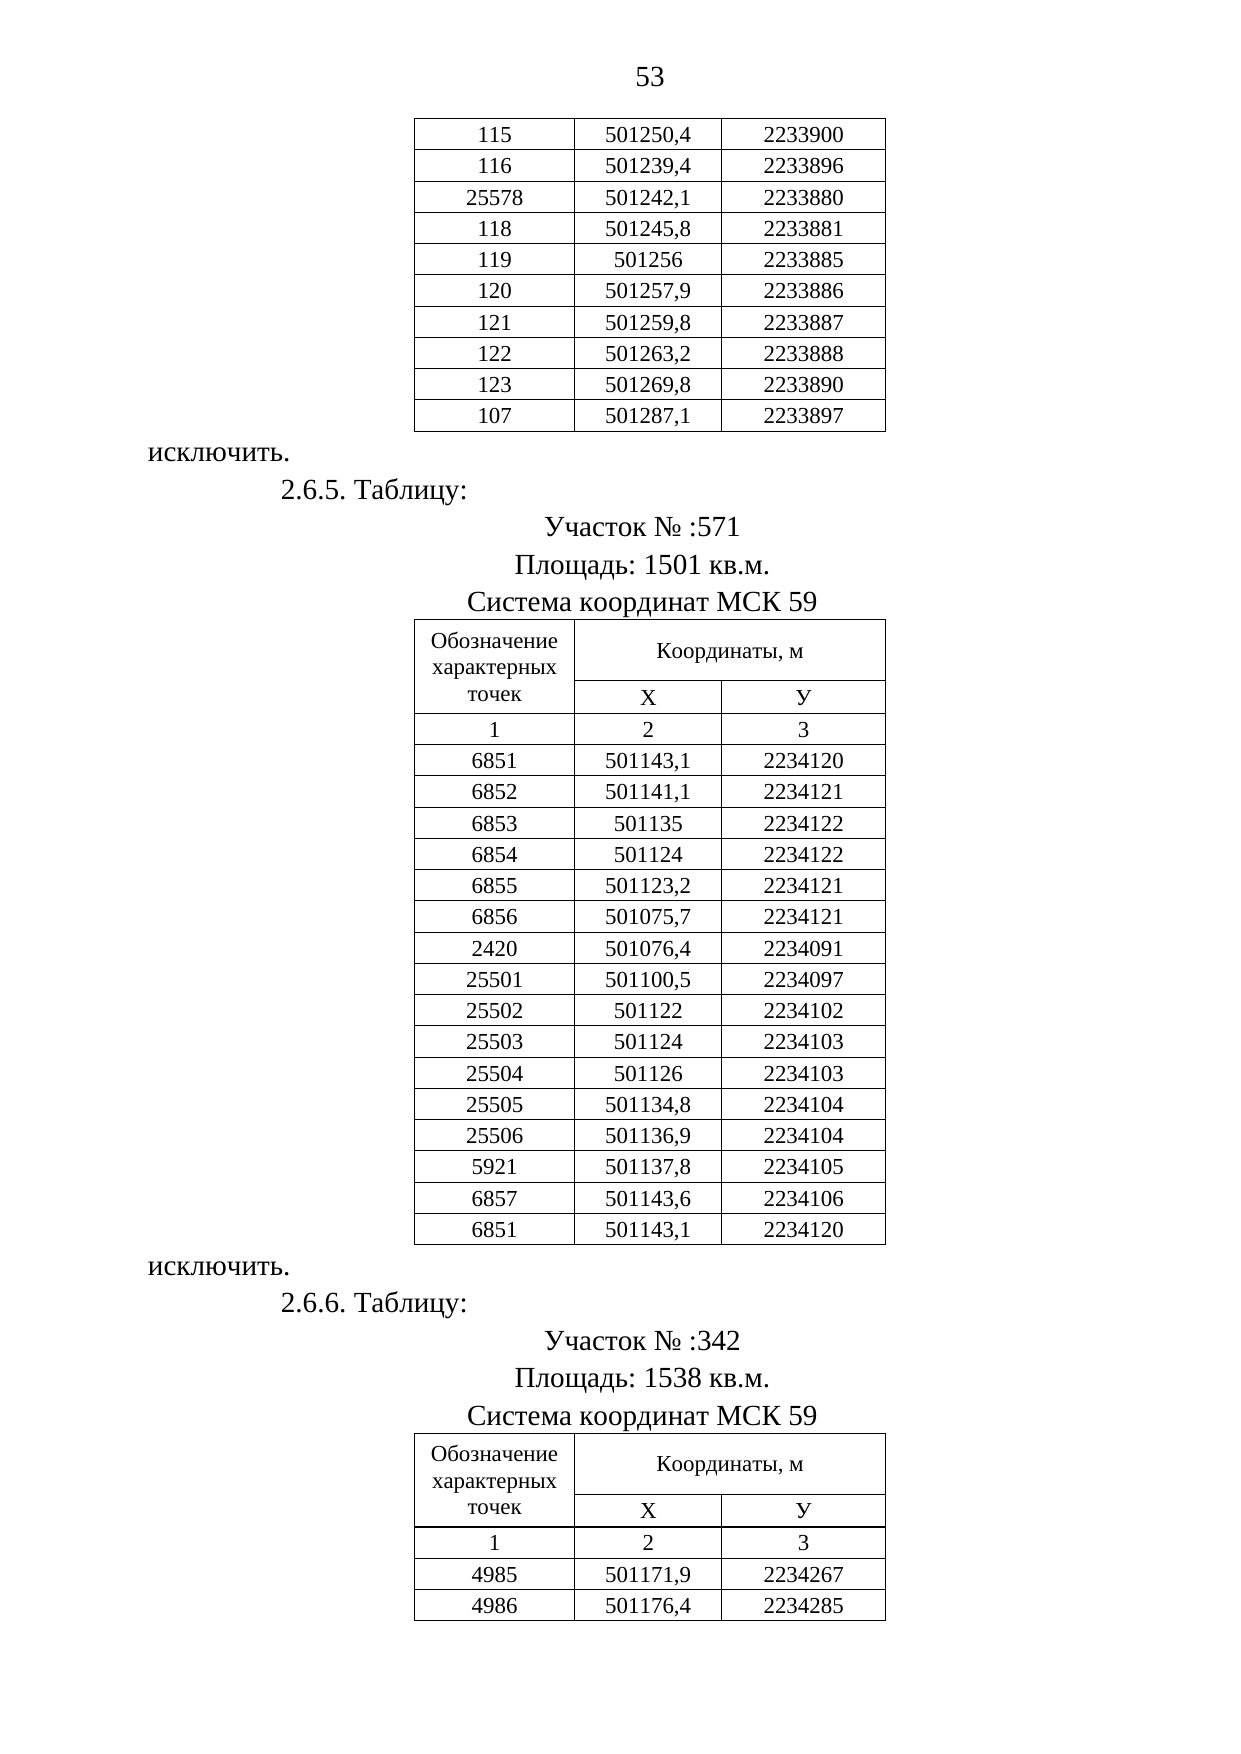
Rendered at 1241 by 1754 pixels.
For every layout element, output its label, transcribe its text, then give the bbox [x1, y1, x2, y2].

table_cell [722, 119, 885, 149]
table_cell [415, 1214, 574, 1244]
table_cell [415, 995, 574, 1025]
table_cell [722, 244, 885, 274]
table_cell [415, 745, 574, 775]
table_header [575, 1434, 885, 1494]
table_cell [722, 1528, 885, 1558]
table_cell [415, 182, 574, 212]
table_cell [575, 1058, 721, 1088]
text исключить. [148, 432, 1137, 469]
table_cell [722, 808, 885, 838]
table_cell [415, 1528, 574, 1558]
text Система координат МСК 59 [148, 582, 1137, 619]
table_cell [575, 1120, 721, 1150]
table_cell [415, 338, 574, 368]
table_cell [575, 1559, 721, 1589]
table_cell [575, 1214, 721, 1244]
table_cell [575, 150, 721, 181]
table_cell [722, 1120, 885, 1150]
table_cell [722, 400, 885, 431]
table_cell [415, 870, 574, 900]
text Участок № :342 [148, 1320, 1137, 1358]
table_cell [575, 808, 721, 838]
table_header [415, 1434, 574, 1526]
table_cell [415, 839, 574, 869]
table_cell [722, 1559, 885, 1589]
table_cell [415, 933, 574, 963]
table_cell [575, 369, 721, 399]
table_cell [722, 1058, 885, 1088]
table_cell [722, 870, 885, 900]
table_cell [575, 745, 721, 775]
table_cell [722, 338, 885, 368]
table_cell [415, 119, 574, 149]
text Участок № :571 [148, 507, 1137, 544]
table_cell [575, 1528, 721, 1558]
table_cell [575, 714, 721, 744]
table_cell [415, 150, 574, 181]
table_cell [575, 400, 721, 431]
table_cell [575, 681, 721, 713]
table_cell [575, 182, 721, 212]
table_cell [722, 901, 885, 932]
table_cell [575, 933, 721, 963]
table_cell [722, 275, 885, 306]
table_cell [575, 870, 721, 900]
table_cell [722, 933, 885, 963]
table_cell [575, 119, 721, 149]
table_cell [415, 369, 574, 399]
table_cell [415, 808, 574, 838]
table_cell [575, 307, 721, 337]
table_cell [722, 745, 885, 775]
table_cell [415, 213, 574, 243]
text Система координат МСК 59 [148, 1395, 1137, 1433]
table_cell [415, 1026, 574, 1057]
text исключить. [148, 1245, 1137, 1283]
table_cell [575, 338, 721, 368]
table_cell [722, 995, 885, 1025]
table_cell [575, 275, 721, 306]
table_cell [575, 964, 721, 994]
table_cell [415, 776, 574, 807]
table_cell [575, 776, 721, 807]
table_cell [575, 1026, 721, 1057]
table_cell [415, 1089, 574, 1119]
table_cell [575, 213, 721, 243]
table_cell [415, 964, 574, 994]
text Площадь: 1501 кв.м. [148, 544, 1137, 582]
text 2.6.5. Таблицу: [281, 469, 1137, 507]
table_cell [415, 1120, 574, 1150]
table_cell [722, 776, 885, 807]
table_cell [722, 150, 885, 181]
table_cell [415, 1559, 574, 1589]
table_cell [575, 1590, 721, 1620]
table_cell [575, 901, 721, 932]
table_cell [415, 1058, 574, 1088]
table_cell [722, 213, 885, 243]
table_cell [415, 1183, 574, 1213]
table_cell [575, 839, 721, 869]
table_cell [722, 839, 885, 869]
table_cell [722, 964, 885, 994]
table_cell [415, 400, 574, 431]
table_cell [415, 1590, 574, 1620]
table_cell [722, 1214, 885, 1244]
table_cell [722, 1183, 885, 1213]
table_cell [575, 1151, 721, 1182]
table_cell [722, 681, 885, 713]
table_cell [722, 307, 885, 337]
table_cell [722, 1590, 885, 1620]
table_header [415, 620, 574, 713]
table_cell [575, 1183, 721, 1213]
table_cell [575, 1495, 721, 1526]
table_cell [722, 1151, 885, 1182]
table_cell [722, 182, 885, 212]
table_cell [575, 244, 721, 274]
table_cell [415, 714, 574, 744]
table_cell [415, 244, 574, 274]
text 2.6.6. Таблицу: [281, 1283, 1137, 1320]
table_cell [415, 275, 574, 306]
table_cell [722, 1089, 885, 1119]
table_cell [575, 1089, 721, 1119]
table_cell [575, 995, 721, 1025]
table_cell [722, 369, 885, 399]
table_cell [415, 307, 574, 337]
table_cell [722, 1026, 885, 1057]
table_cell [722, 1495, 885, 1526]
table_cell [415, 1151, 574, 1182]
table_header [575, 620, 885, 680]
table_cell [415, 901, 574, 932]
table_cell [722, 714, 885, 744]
text Площадь: 1538 кв.м. [148, 1358, 1137, 1395]
